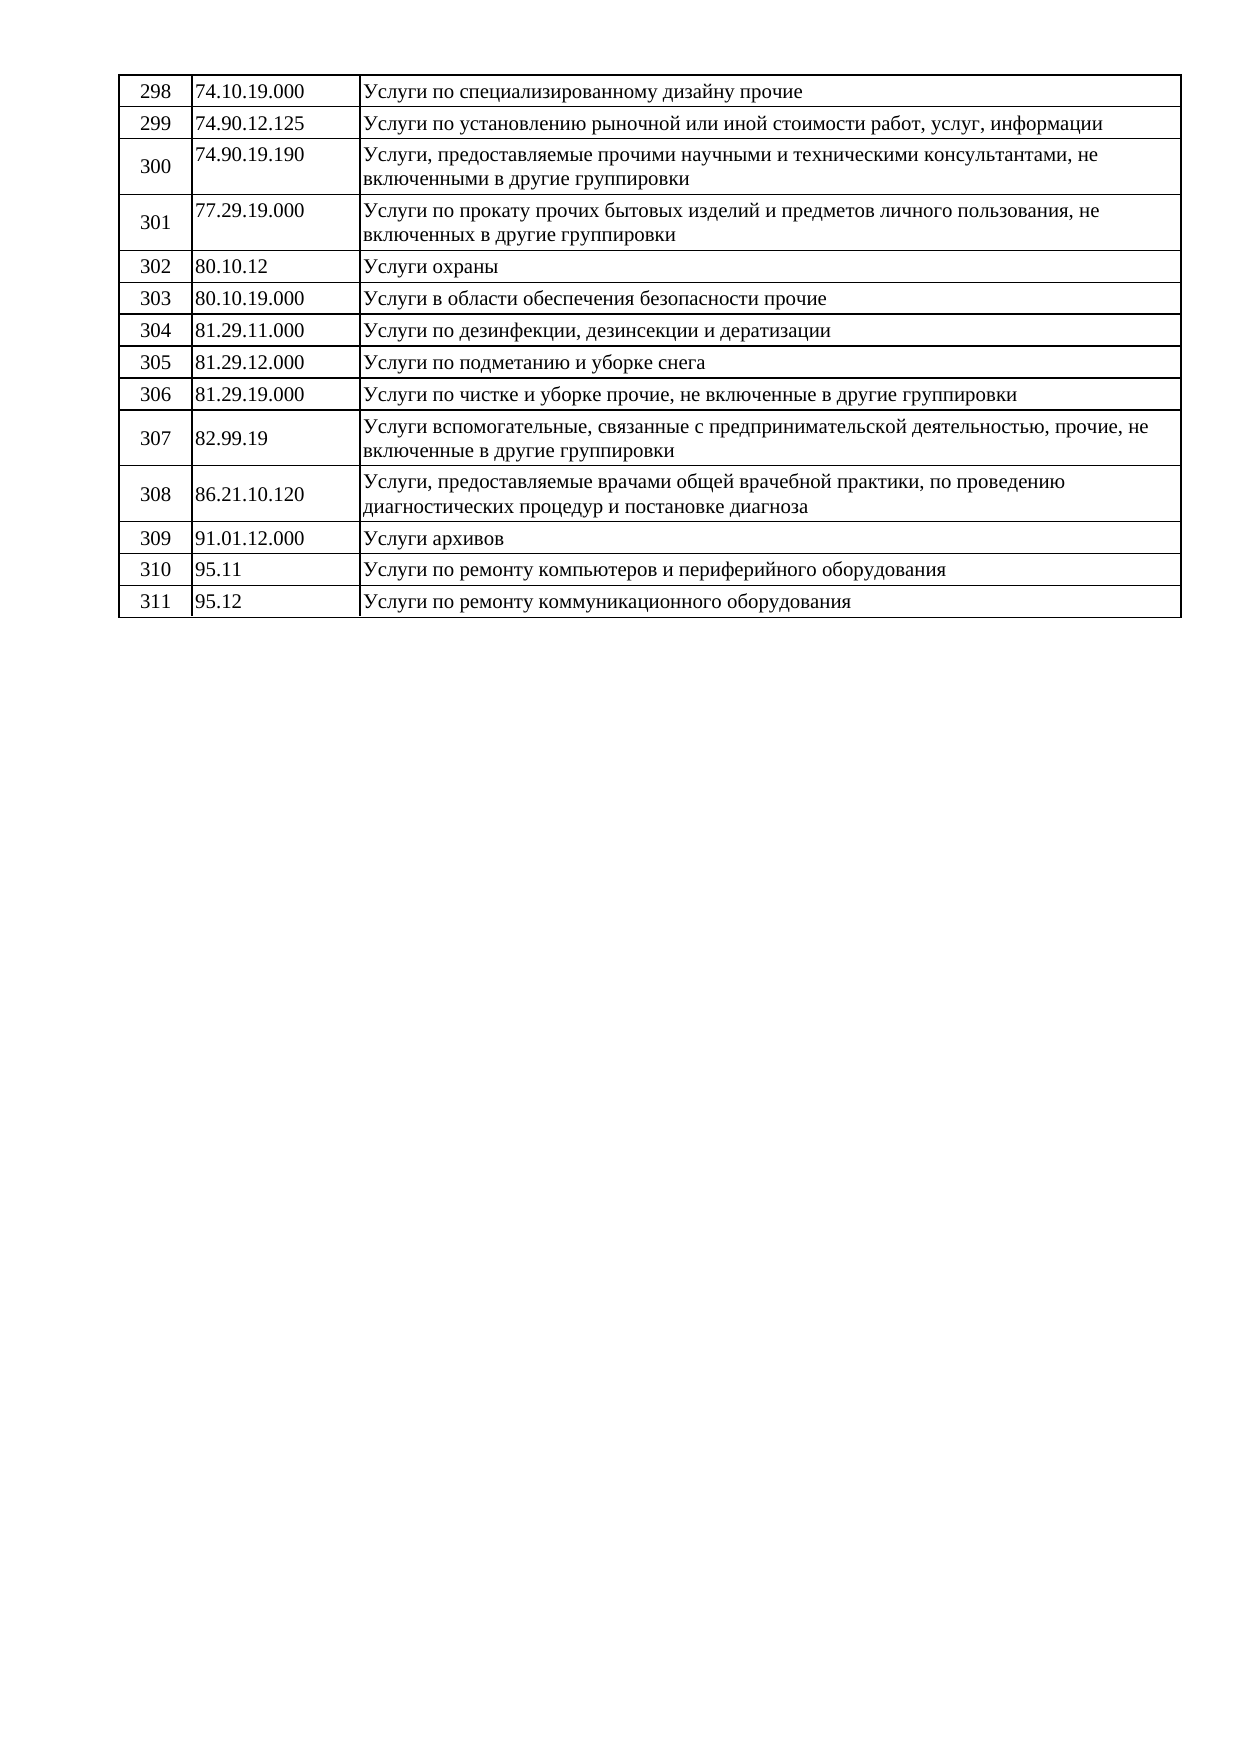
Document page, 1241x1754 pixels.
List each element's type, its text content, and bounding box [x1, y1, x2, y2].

table_cell 305 [120, 347, 191, 377]
table_cell 304 [120, 315, 191, 345]
table_cell 80.10.12 [193, 251, 359, 281]
table_cell 95.12 [193, 586, 359, 616]
table_cell Услуги по прокату прочих бытовых изделий и предметов личного пользования, не включенных в другие группировки [361, 195, 1180, 249]
table_cell Услуги, предоставляемые врачами общей врачебной практики, по проведению диагностических процедур и постановке диагноза [361, 466, 1180, 521]
table_cell Услуги по специализированному дизайну прочие [361, 76, 1180, 106]
table_cell Услуги по дезинфекции, дезинсекции и дератизации [361, 315, 1180, 345]
table_cell Услуги архивов [361, 522, 1180, 553]
table_cell Услуги по установлению рыночной или иной стоимости работ, услуг, информации [361, 107, 1180, 138]
table_cell 81.29.19.000 [193, 379, 359, 409]
table_cell 308 [120, 466, 191, 521]
table_cell 86.21.10.120 [193, 466, 359, 521]
table_cell 82.99.19 [193, 411, 359, 465]
table_cell Услуги вспомогательные, связанные с предпринимательской деятельностью, прочие, не включенные в другие группировки [361, 411, 1180, 465]
table_cell Услуги по чистке и уборке прочие, не включенные в другие группировки [361, 379, 1180, 409]
table_cell 310 [120, 554, 191, 584]
table_cell Услуги, предоставляемые прочими научными и техническими консультантами, не включенными в другие группировки [361, 139, 1180, 193]
table_cell 301 [120, 195, 191, 249]
table_cell Услуги по ремонту компьютеров и периферийного оборудования [361, 554, 1180, 584]
table_cell 299 [120, 107, 191, 138]
table_cell 81.29.11.000 [193, 315, 359, 345]
table_cell Услуги охраны [361, 251, 1180, 281]
table_cell 302 [120, 251, 191, 281]
table_cell 91.01.12.000 [193, 522, 359, 553]
table_cell Услуги по подметанию и уборке снега [361, 347, 1180, 377]
table_cell 74.90.12.125 [193, 107, 359, 138]
table_cell 74.10.19.000 [193, 76, 359, 106]
table_cell 300 [120, 139, 191, 193]
table_cell 80.10.19.000 [193, 283, 359, 313]
table_cell 307 [120, 411, 191, 465]
table_cell 95.11 [193, 554, 359, 584]
table_cell 311 [120, 586, 191, 616]
table_cell 303 [120, 283, 191, 313]
table_cell 74.90.19.190 [193, 139, 359, 193]
table_cell Услуги в области обеспечения безопасности прочие [361, 283, 1180, 313]
table_cell 77.29.19.000 [193, 195, 359, 249]
table_cell 81.29.12.000 [193, 347, 359, 377]
table_cell 309 [120, 522, 191, 553]
table_cell 306 [120, 379, 191, 409]
table_cell Услуги по ремонту коммуникационного оборудования [361, 586, 1180, 616]
table_cell 298 [120, 76, 191, 106]
